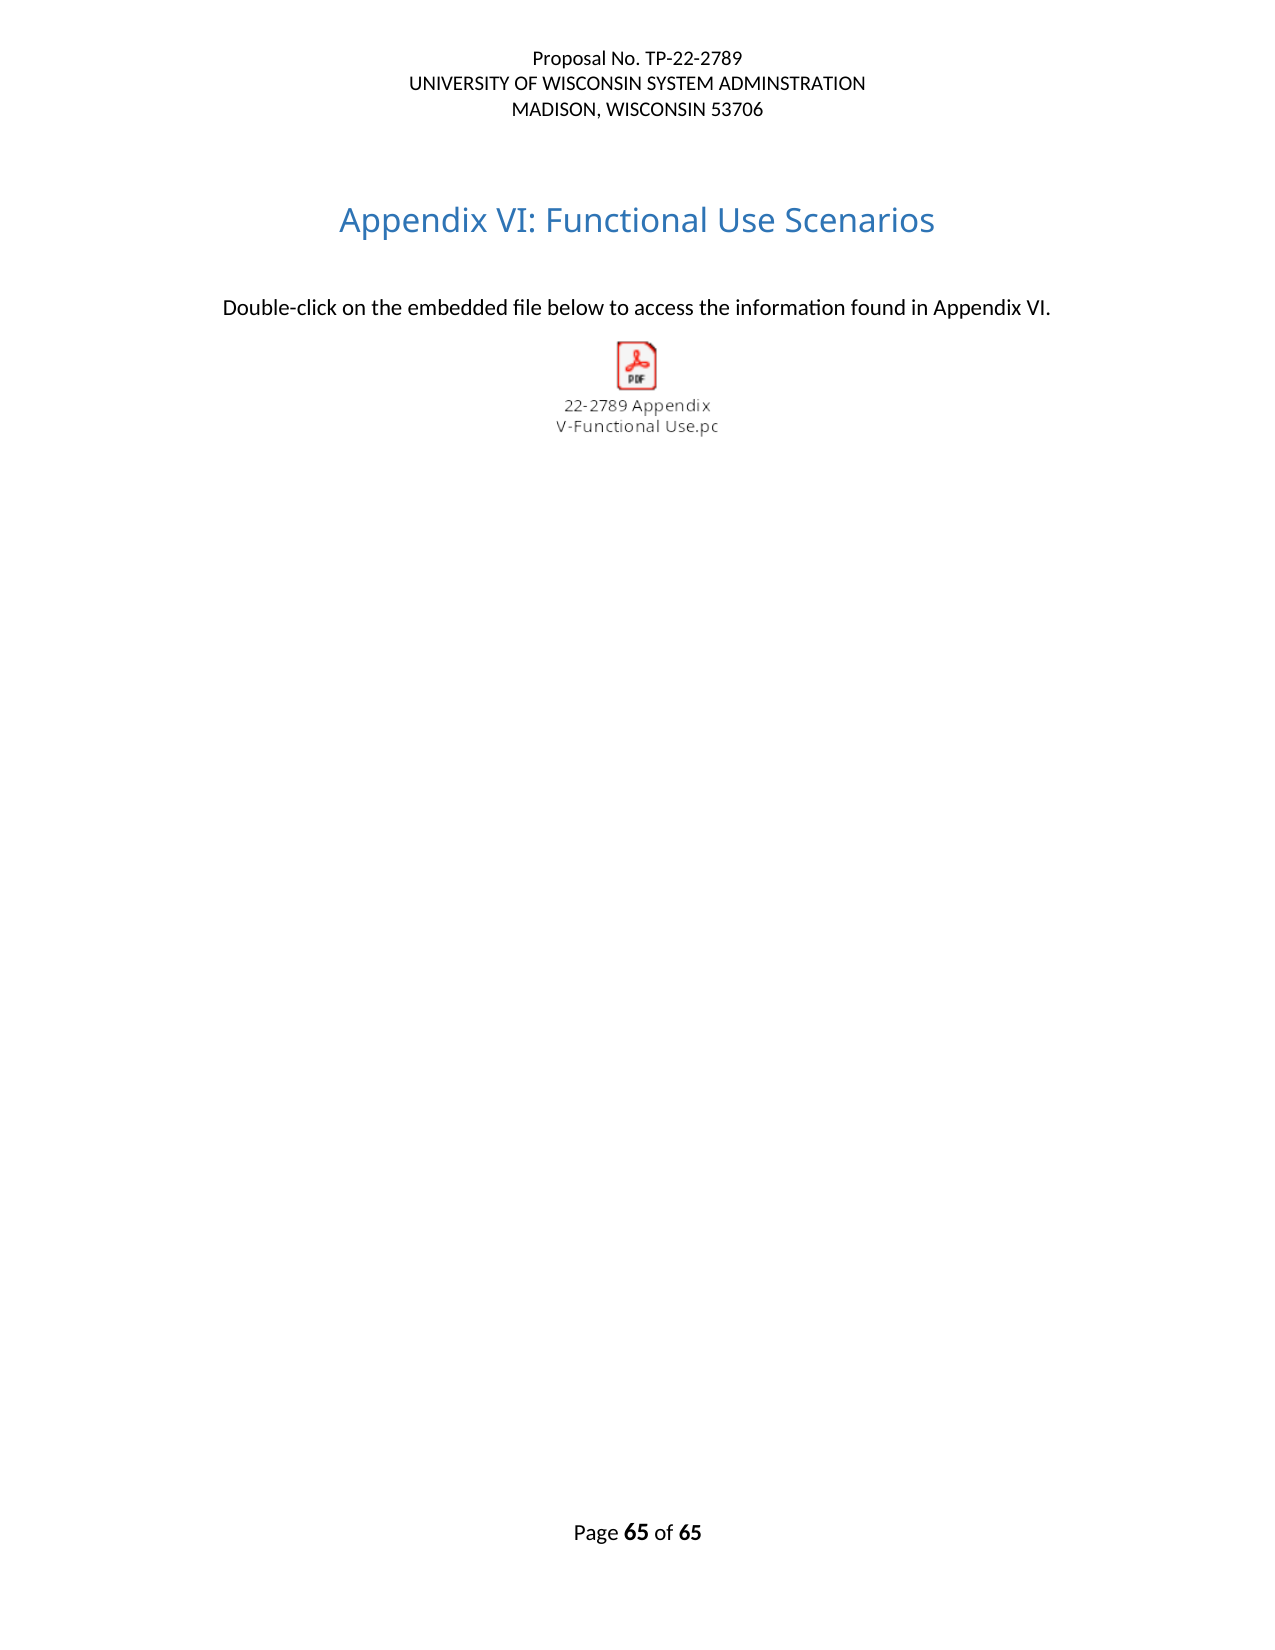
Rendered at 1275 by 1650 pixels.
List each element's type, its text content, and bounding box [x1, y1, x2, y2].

text Double-click on the embedded file below to access the information found in Appendix VI. [75, 293, 1200, 321]
subtitle Appendix VI: Functional Use Scenarios [75, 197, 1200, 242]
